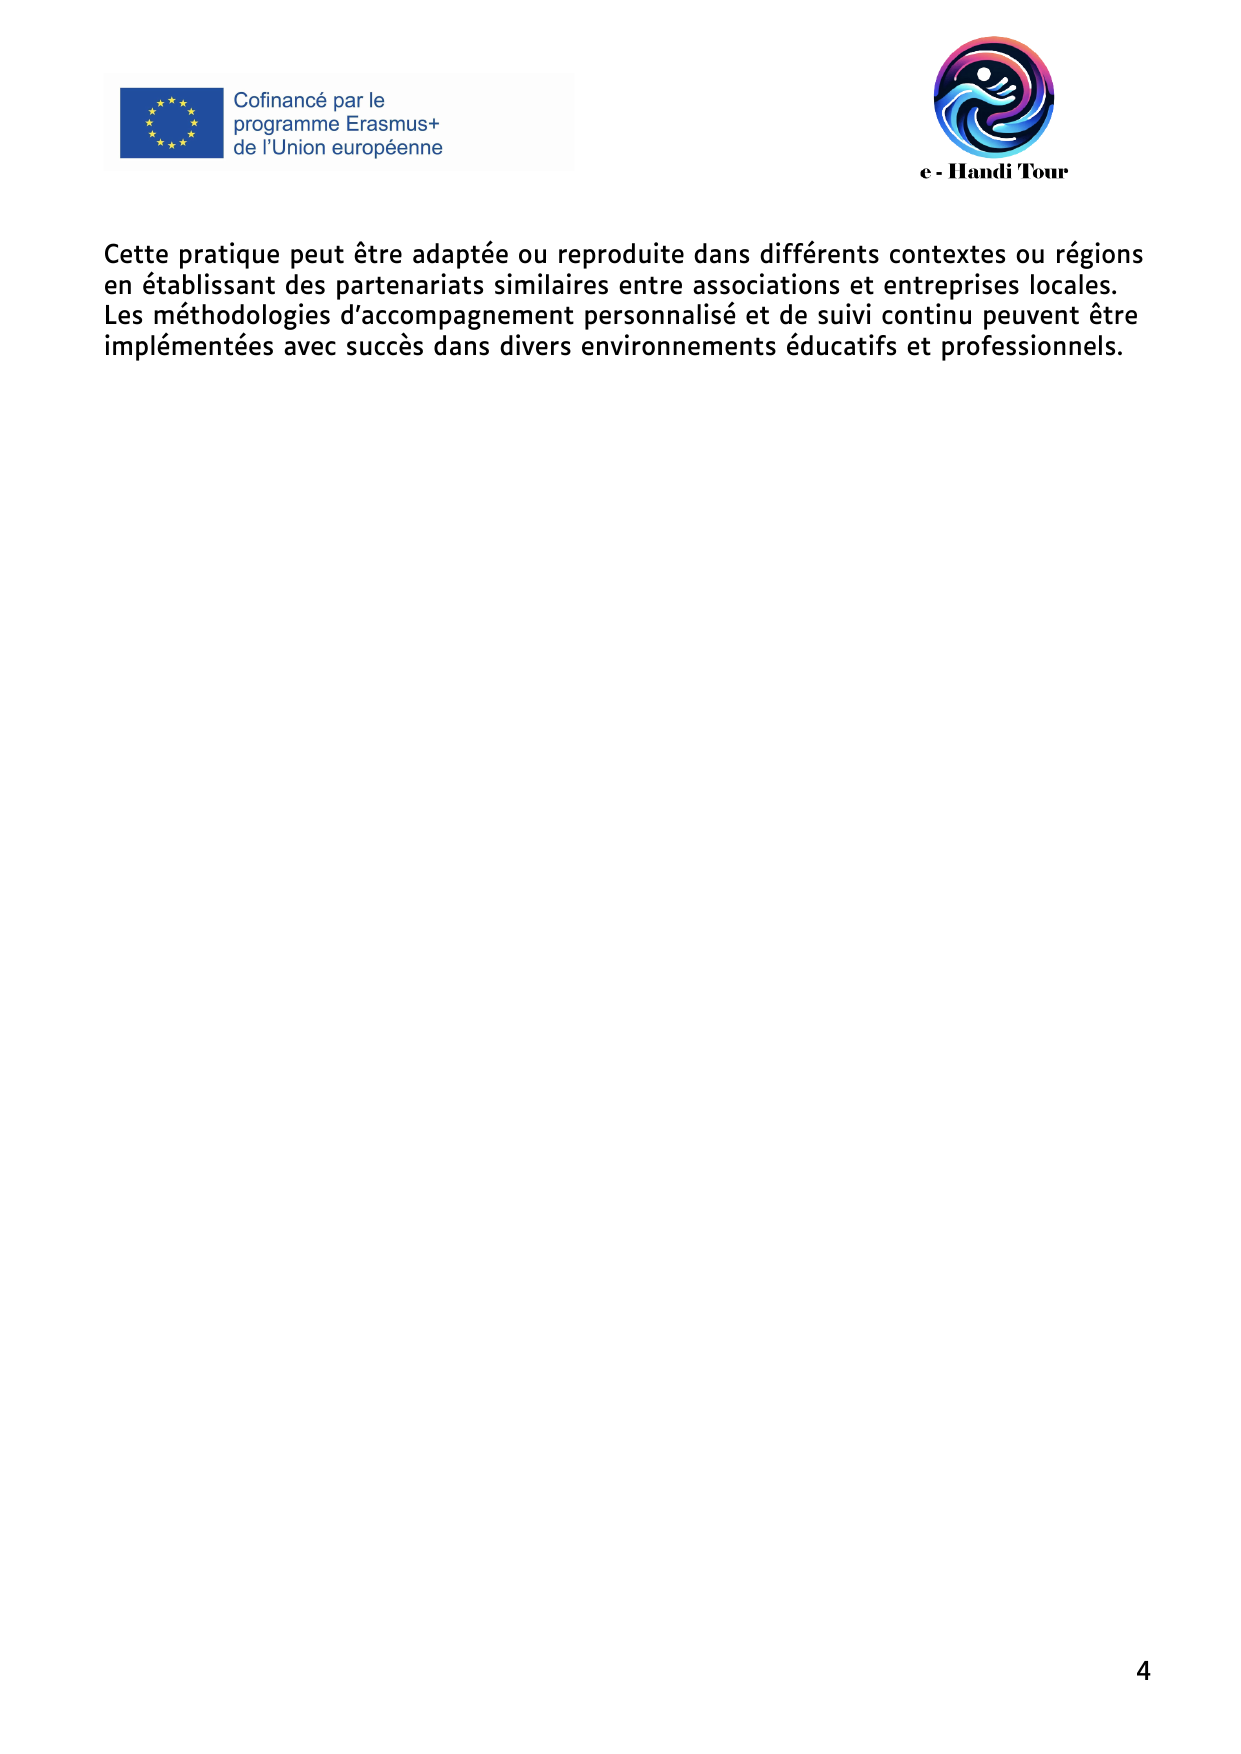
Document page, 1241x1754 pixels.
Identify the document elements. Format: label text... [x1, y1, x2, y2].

text Cette pratique peut être adaptée ou reproduite dans différents contextes ou régions en établissant des partenariats similaires entre associations et entreprises locales. Les méthodologies d’accompagnement personnalisé et de suivi continu peuvent être implémentées avec succès dans divers environnements éducatifs et professionnels. [103, 239, 1152, 361]
picture [103, 73, 575, 171]
picture [912, 26, 1076, 190]
